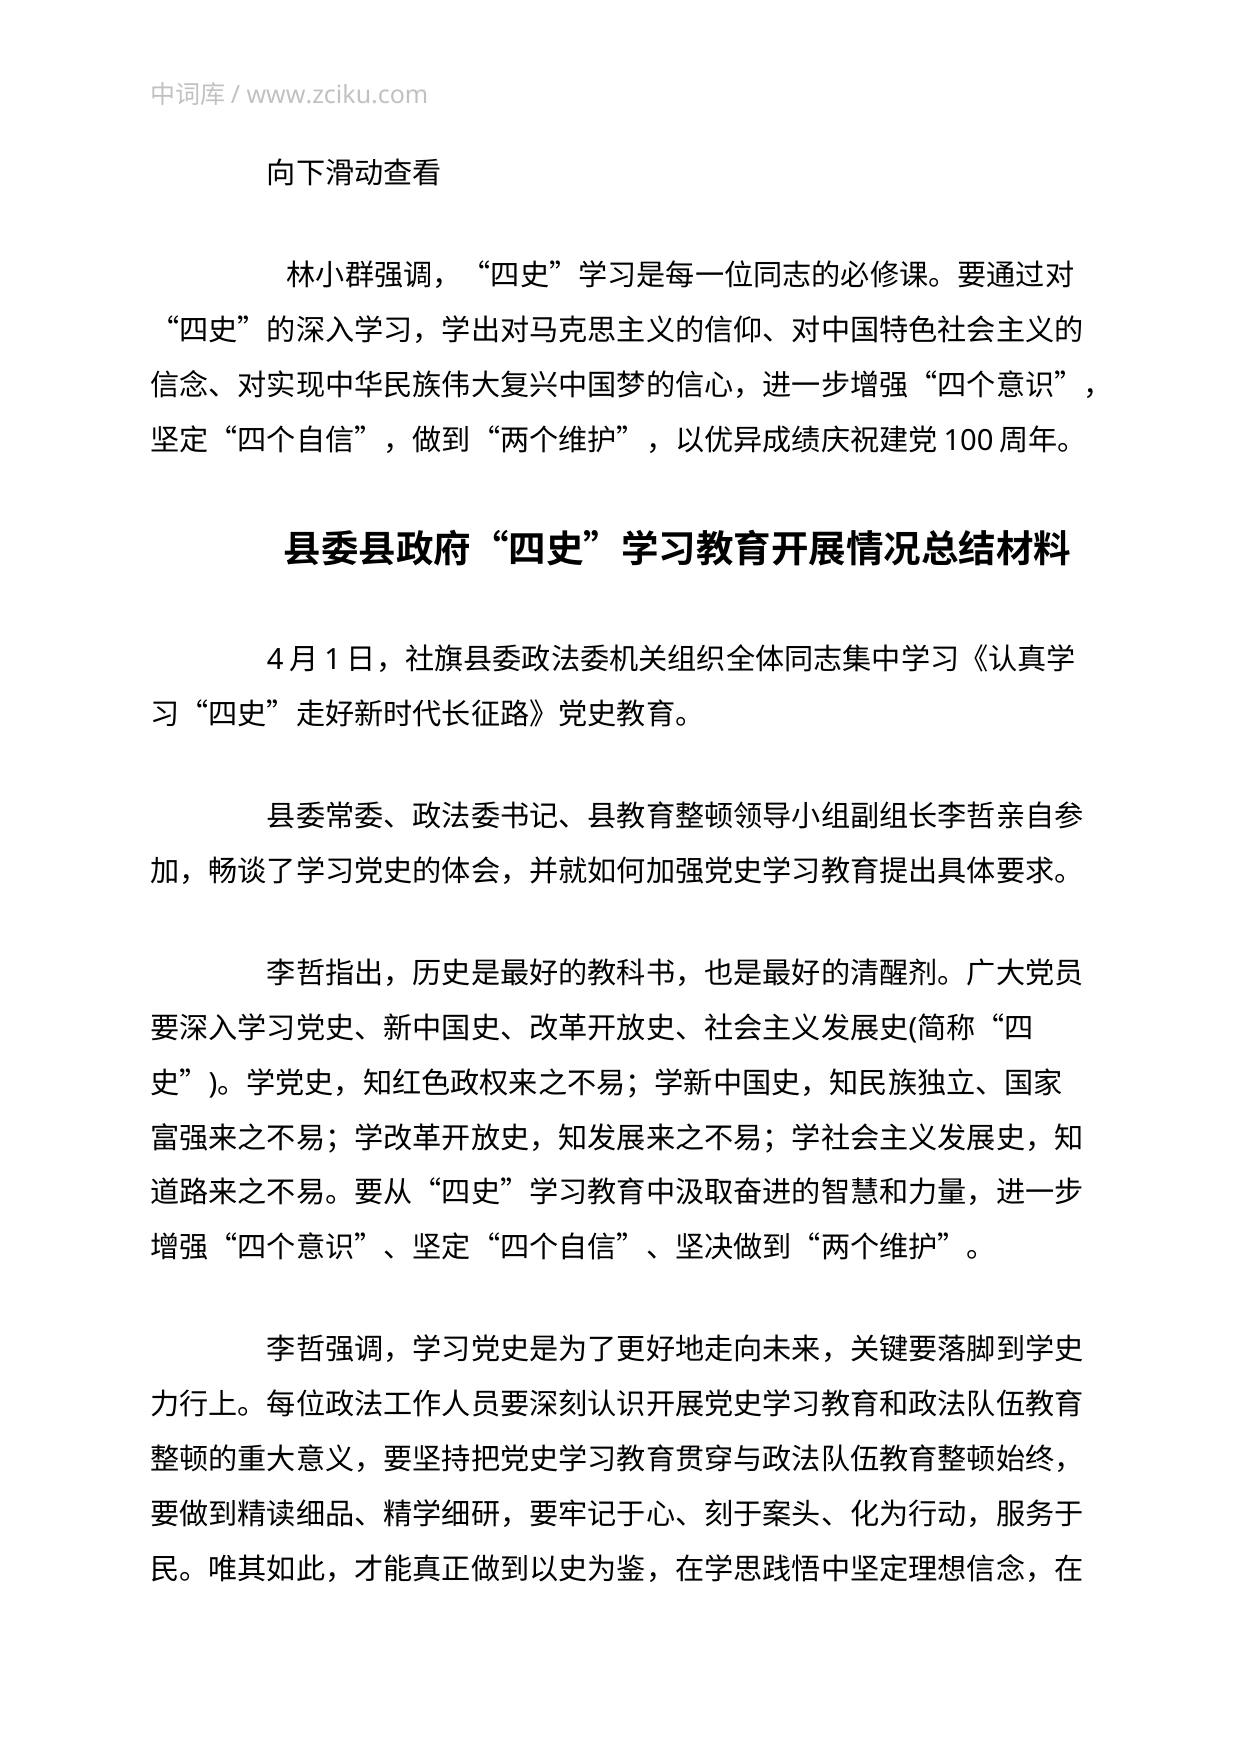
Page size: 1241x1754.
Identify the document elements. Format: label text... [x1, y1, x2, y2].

text 向下滑动查看 [150, 150, 1090, 192]
text 李哲指出，历史是最好的教科书，也是最好的清醒剂。广大党员要深入学习党史、新中国史、改革开放史、社会主义发展史(简称“四史”)。学党史，知红色政权来之不易；学新中国史，知民族独立、国家富强来之不易；学改革开放史，知发展来之不易；学社会主义发展史，知道路来之不易。要从“四史”学习教育中汲取奋进的智慧和力量，进一步增强“四个意识”、坚定“四个自信”、坚决做到“两个维护”。 [150, 949, 1090, 1266]
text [150, 1326, 1090, 1588]
text 林小群强调，“四史”学习是每一位同志的必修课。要通过对“四史”的深入学习，学出对马克思主义的信仰、对中国特色社会主义的信念、对实现中华民族伟大复兴中国梦的信心，进一步增强“四个意识”，坚定“四个自信”，做到“两个维护”，以优异成绩庆祝建党100周年。 [150, 252, 1090, 459]
text 县委县政府“四史”学习教育开展情况总结材料 [150, 518, 1090, 573]
text 县委常委、政法委书记、县教育整顿领导小组副组长李哲亲自参加，畅谈了学习党史的体会，并就如何加强党史学习教育提出具体要求。 [150, 793, 1090, 890]
text 4月1日，社旗县委政法委机关组织全体同志集中学习《认真学习“四史”走好新时代长征路》党史教育。 [150, 636, 1090, 733]
